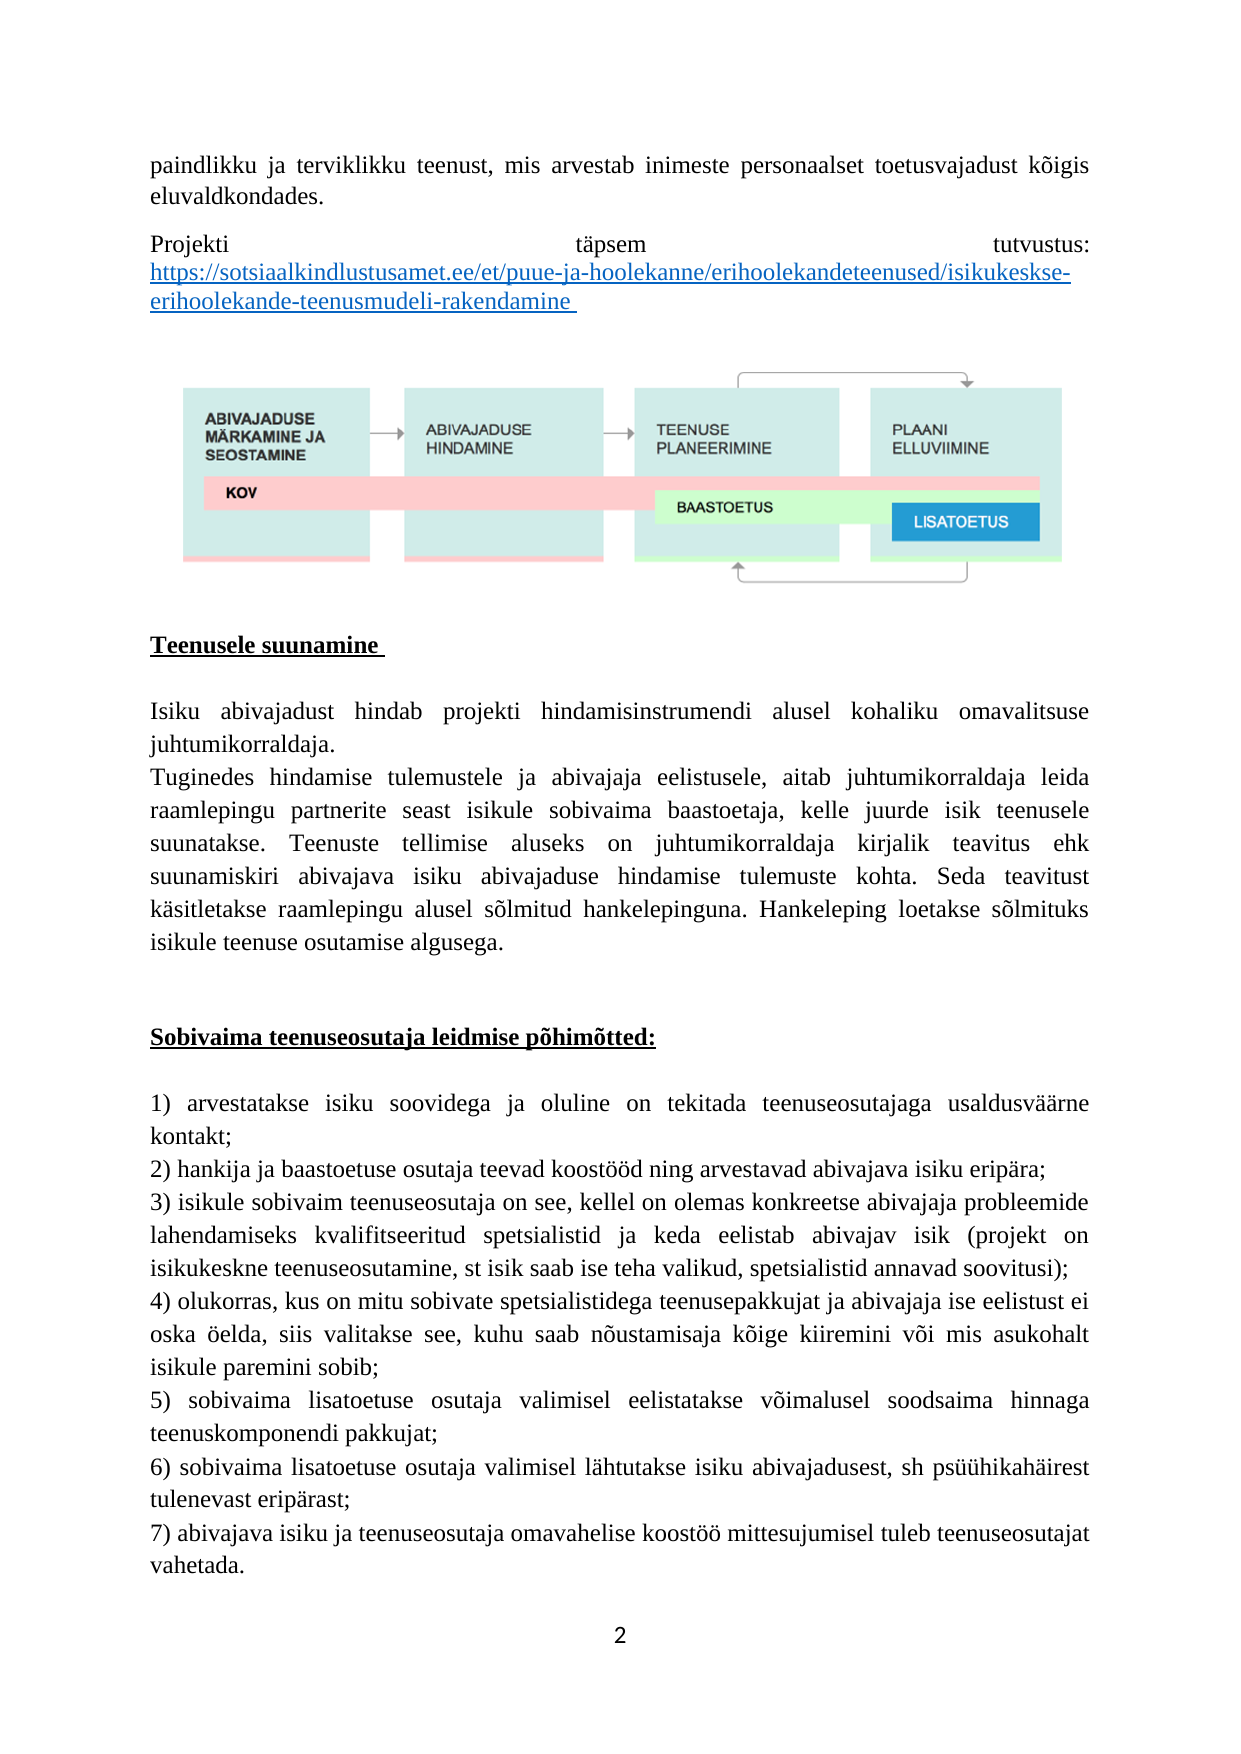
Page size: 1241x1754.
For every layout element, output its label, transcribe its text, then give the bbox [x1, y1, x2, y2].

text Tuginedes hindamise tulemustele ja abivajaja eelistusele, aitab juhtumikorraldaja leida raamlepingu partnerite seast isikule sobivaima baastoetaja, kelle juurde isik teenusele suunatakse. Teenuste tellimise aluseks on juhtumikorraldaja kirjalik teavitus ehk suunamiskiri abivajava isiku abivajaduse hindamise tulemuste kohta. Seda teavitust käsitletakse raamlepingu alusel sõlmitud hankelepinguna. Hankeleping loetakse sõlmituks isikule teenuse osutamise algusega. [150, 762, 1090, 956]
text Sobivaima teenuseosutaja leidmise põhimõtted: [150, 1022, 1090, 1051]
text 2) hankija ja baastoetuse osutaja teevad koostööd ning arvestavad abivajava isiku eripära; [150, 1154, 1090, 1183]
text Projekti täpsem tutvustus: https://sotsiaalkindlustusamet.ee/et/puue-ja-hoolekanne/erihoolekandeteenused/isikukeskse-erihoolekande-teenusmudeli-rakendamine [150, 229, 1090, 315]
text 6) sobivaima lisatoetuse osutaja valimisel lähtutakse isiku abivajadusest, sh psüühikahäirest tulenevast eripärast; [150, 1452, 1090, 1513]
text 5) sobivaima lisatoetuse osutaja valimisel eelistatakse võimalusel soodsaima hinnaga teenuskomponendi pakkujat; [150, 1386, 1090, 1447]
text 4) olukorras, kus on mitu sobivate spetsialistidega teenusepakkujat ja abivajaja ise eelistust ei oska öelda, siis valitakse see, kuhu saab nõustamisaja kõige kiiremini või mis asukohalt isikule paremini sobib; [150, 1286, 1090, 1381]
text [150, 150, 1090, 210]
text Isiku abivajadust hindab projekti hindamisinstrumendi alusel kohaliku omavalitsuse juhtumikorraldaja. [150, 696, 1090, 758]
text Teenusele suunamine [150, 630, 1090, 659]
picture [150, 372, 1095, 602]
text 3) isikule sobivaim teenuseosutaja on see, kellel on olemas konkreetse abivajaja probleemide lahendamiseks kvalifitseeritud spetsialistid ja keda eelistab abivajav isik (projekt on isikukeskne teenuseosutamine, st isik saab ise teha valikud, spetsialistid annavad soovitusi); [150, 1187, 1090, 1282]
text 7) abivajava isiku ja teenuseosutaja omavahelise koostöö mittesujumisel tuleb teenuseosutajat vahetada. [150, 1518, 1090, 1579]
text 1) arvestatakse isiku soovidega ja oluline on tekitada teenuseosutajaga usaldusväärne kontakt; [150, 1088, 1090, 1150]
